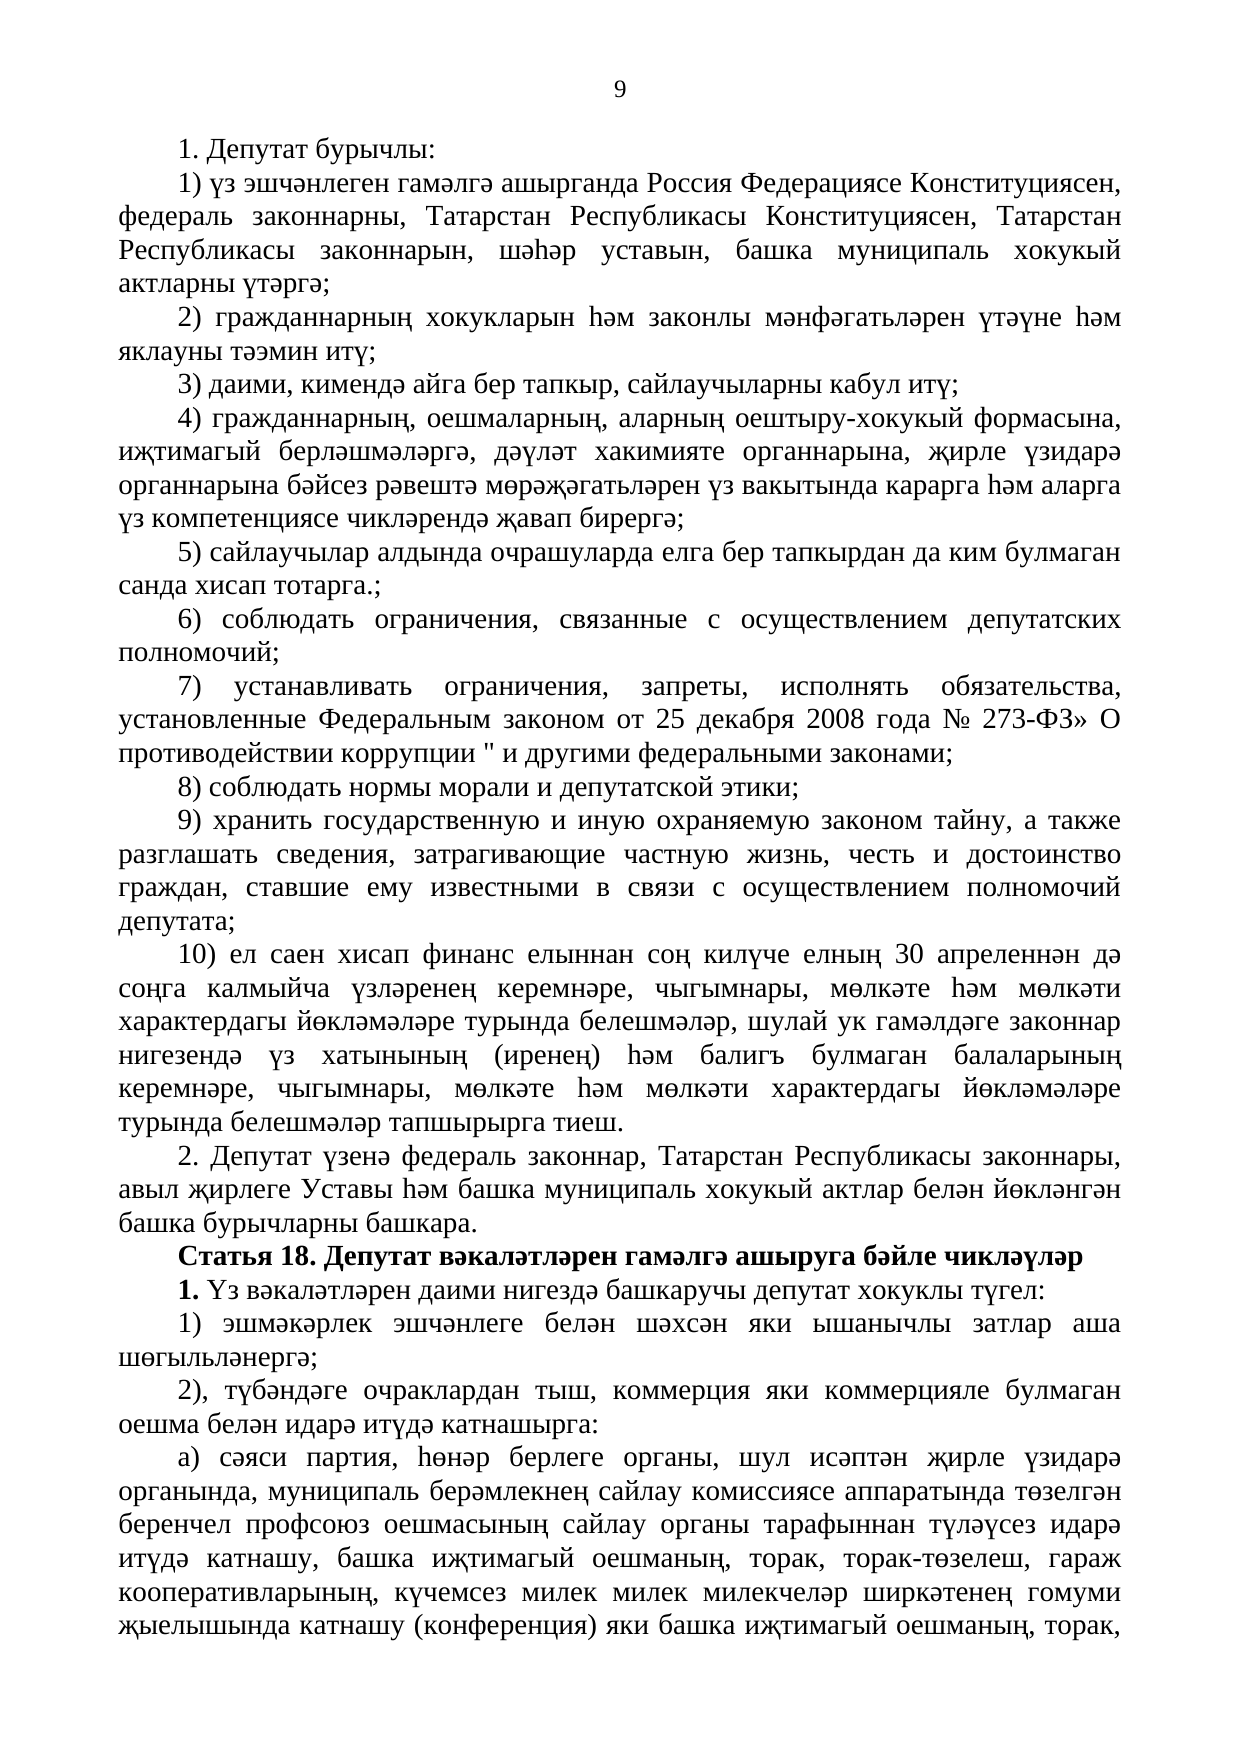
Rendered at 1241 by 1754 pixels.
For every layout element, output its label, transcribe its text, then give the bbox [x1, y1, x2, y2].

text 1) эшмәкәрлек эшчәнлеге белән шәхсән яки ышанычлы затлар аша шөгыльләнергә; [118, 1305, 1122, 1372]
text 3) даими, кимендә айга бер тапкыр, сайлаучыларны кабул итү; [118, 366, 1122, 400]
text 6) соблюдать ограничения, связанные с осуществлением депутатских полномочий; [118, 601, 1122, 668]
text 2) гражданнарның хокукларын һәм законлы мәнфәгатьләрен үтәүне һәм яклауны тәэмин итү; [118, 299, 1122, 366]
text 1) үз эшчәнлеген гамәлгә ашырганда Россия Федерациясе Конституциясен, федераль законнарны, Татарстан Республикасы Конституциясен, Татарстан Республикасы законнарын, шәһәр уставын, башка муниципаль хокукый актларны үтәргә; [118, 165, 1122, 299]
text Статья 18. Депутат вәкаләтләрен гамәлгә ашыруга бәйле чикләүләр [118, 1238, 1122, 1272]
text 1. Үз вәкаләтләрен даими нигездә башкаручы депутат хокуклы түгел: [118, 1272, 1122, 1305]
text 10) ел саен хисап финанс елыннан соң килүче елның 30 апреленнән дә соңга калмыйча үзләренең керемнәре, чыгымнары, мөлкәте һәм мөлкәти характердагы йөкләмәләре турында белешмәләр, шулай ук гамәлдәге законнар нигезендә үз хатынының (иренең) һәм балигъ булмаган балаларының керемнәре, чыгымнары, мөлкәте һәм мөлкәти характердагы йөкләмәләре турында белешмәләр тапшырырга тиеш. [118, 936, 1122, 1138]
text 1. Депутат бурычлы: [118, 131, 1122, 165]
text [118, 1439, 1122, 1641]
text 2. Депутат үзенә федераль законнар, Татарстан Республикасы законнары, авыл җирлеге Уставы һәм башка муниципаль хокукый актлар белән йөкләнгән башка бурычларны башкара. [118, 1138, 1122, 1238]
text 2), түбәндәге очраклардан тыш, коммерция яки коммерцияле булмаган оешма белән идарә итүдә катнашырга: [118, 1372, 1122, 1439]
text 5) сайлаучылар алдында очрашуларда елга бер тапкырдан да ким булмаган санда хисап тотарга.; [118, 534, 1122, 601]
text 9) хранить государственную и иную охраняемую законом тайну, а также разглашать сведения, затрагивающие частную жизнь, честь и достоинство граждан, ставшие ему известными в связи с осуществлением полномочий депутата; [118, 802, 1122, 936]
text 7) устанавливать ограничения, запреты, исполнять обязательства, установленные Федеральным законом от 25 декабря 2008 года № 273-ФЗ» О противодействии коррупции " и другими федеральными законами; [118, 668, 1122, 769]
text 4) гражданнарның, оешмаларның, аларның оештыру-хокукый формасына, иҗтимагый берләшмәләргә, дәүләт хакимияте органнарына, җирле үзидарә органнарына бәйсез рәвештә мөрәҗәгатьләрен үз вакытында карарга һәм аларга үз компетенциясе чикләрендә җавап бирергә; [118, 400, 1122, 534]
text 8) соблюдать нормы морали и депутатской этики; [118, 769, 1122, 802]
